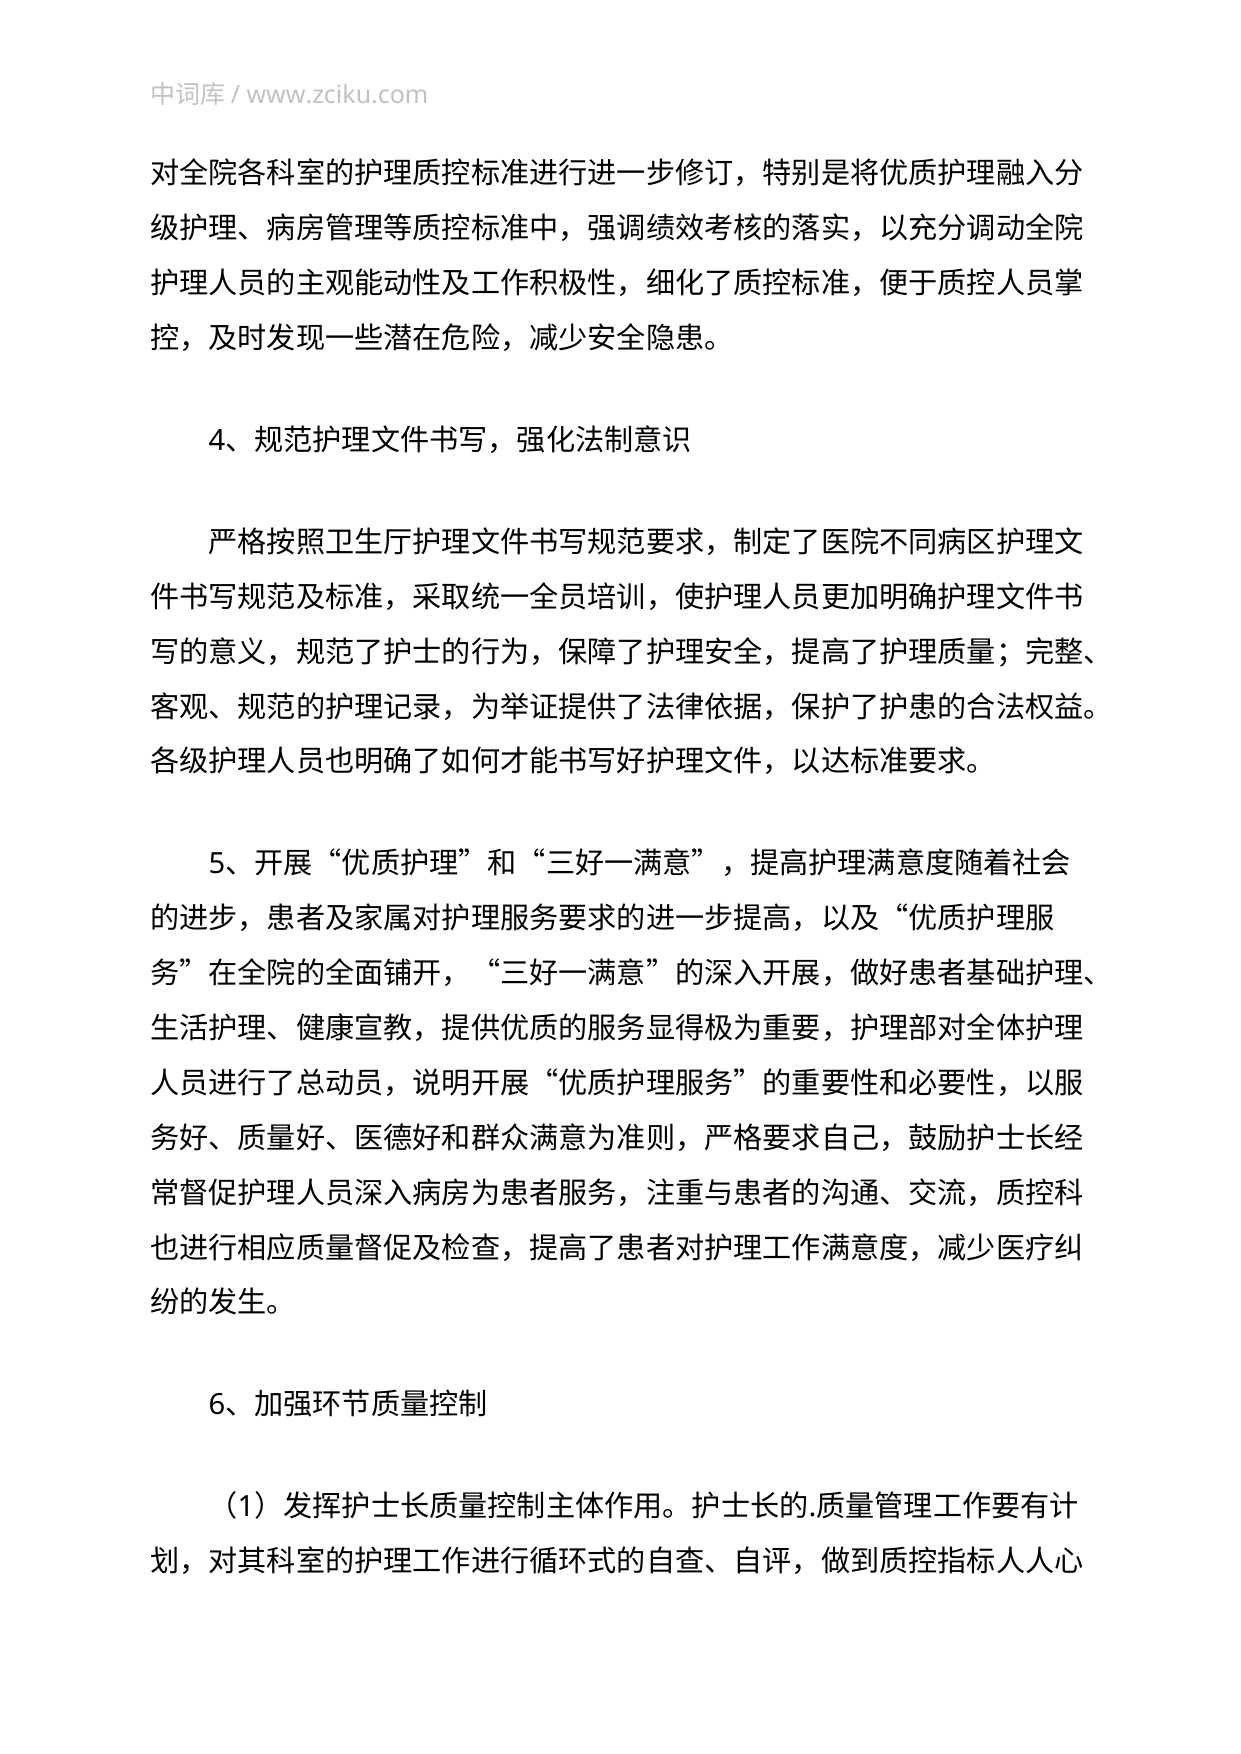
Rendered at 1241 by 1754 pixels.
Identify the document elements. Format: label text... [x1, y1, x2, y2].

text 5、开展“优质护理”和“三好一满意”，提高护理满意度随着社会的进步，患者及家属对护理服务要求的进一步提高，以及“优质护理服务”在全院的全面铺开，“三好一满意”的深入开展，做好患者基础护理、生活护理、健康宣教，提供优质的服务显得极为重要，护理部对全体护理人员进行了总动员，说明开展“优质护理服务”的重要性和必要性，以服务好、质量好、医德好和群众满意为准则，严格要求自己，鼓励护士长经常督促护理人员深入病房为患者服务，注重与患者的沟通、交流，质控科也进行相应质量督促及检查，提高了患者对护理工作满意度，减少医疗纠纷的发生。 [150, 840, 1090, 1321]
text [150, 150, 1090, 357]
text 6、加强环节质量控制 [150, 1381, 1090, 1423]
text 4、规范护理文件书写，强化法制意识 [150, 416, 1090, 459]
text 严格按照卫生厅护理文件书写规范要求，制定了医院不同病区护理文件书写规范及标准，采取统一全员培训，使护理人员更加明确护理文件书写的意义，规范了护士的行为，保障了护理安全，提高了护理质量；完整、客观、规范的护理记录，为举证提供了法律依据，保护了护患的合法权益。各级护理人员也明确了如何才能书写好护理文件，以达标准要求。 [150, 518, 1090, 780]
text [150, 1483, 1090, 1580]
